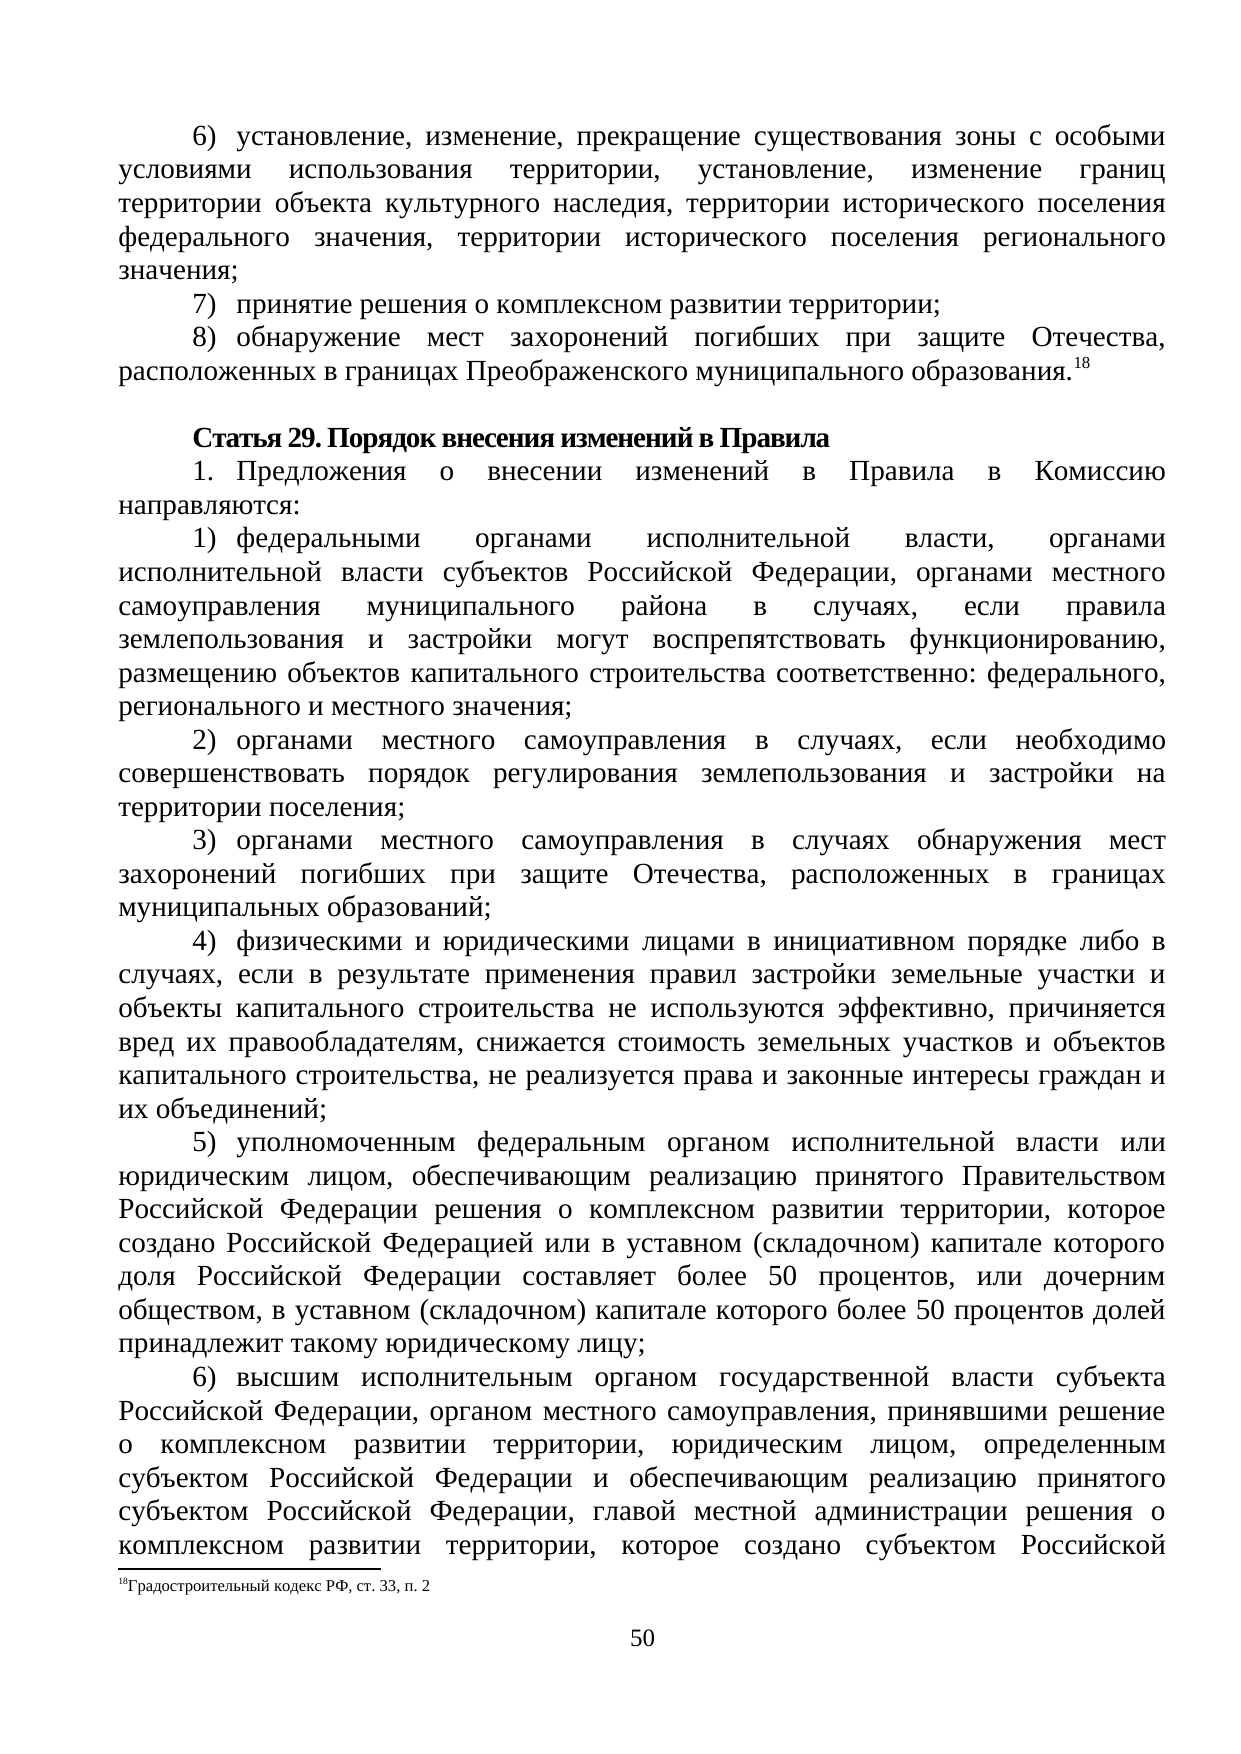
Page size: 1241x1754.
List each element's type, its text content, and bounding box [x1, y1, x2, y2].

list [118, 1359, 1167, 1560]
list установление, изменение, прекращение существования зоны с особыми условиями использования территории, установление, изменение границ территории объекта культурного наследия, территории исторического поселения федерального значения, территории исторического поселения регионального значения; [118, 118, 1167, 286]
list федеральными органами исполнительной власти, органами исполнительной власти субъектов Российской Федерации, органами местного самоуправления муниципального района в случаях, если правила землепользования и застройки могут воспрепятствовать функционированию, размещению объектов капитального строительства соответственно: федерального, регионального и местного значения; [118, 521, 1167, 722]
list принятие решения о комплексном развитии территории; [118, 286, 1167, 319]
list органами местного самоуправления в случаях обнаружения мест захоронений погибших при защите Отечества, расположенных в границах муниципальных образований; [118, 822, 1167, 923]
list физическими и юридическими лицами в инициативном порядке либо в случаях, если в результате применения правил застройки земельные участки и объекты капитального строительства не используются эффективно, причиняется вред их правообладателям, снижается стоимость земельных участков и объектов капитального строительства, не реализуется права и законные интересы граждан и их объединений; [118, 923, 1167, 1124]
list обнаружение мест захоронений погибших при защите Отечества, расположенных в границах Преображенского муниципального образования. [118, 319, 1167, 386]
list Предложения о внесении изменений в Правила в Комиссию направляются: [118, 453, 1167, 521]
list уполномоченным федеральным органом исполнительной власти или юридическим лицом, обеспечивающим реализацию принятого Правительством Российской Федерации решения о комплексном развитии территории, которое создано Российской Федерацией или в уставном (складочном) капитале которого доля Российской Федерации составляет более 50 процентов, или дочерним обществом, в уставном (складочном) капитале которого более 50 процентов долей принадлежит такому юридическому лицу; [118, 1124, 1167, 1359]
subtitle Статья 29. Порядок внесения изменений в Правила [118, 420, 1167, 453]
list органами местного самоуправления в случаях, если необходимо совершенствовать порядок регулирования землепользования и застройки на территории поселения; [118, 722, 1167, 822]
